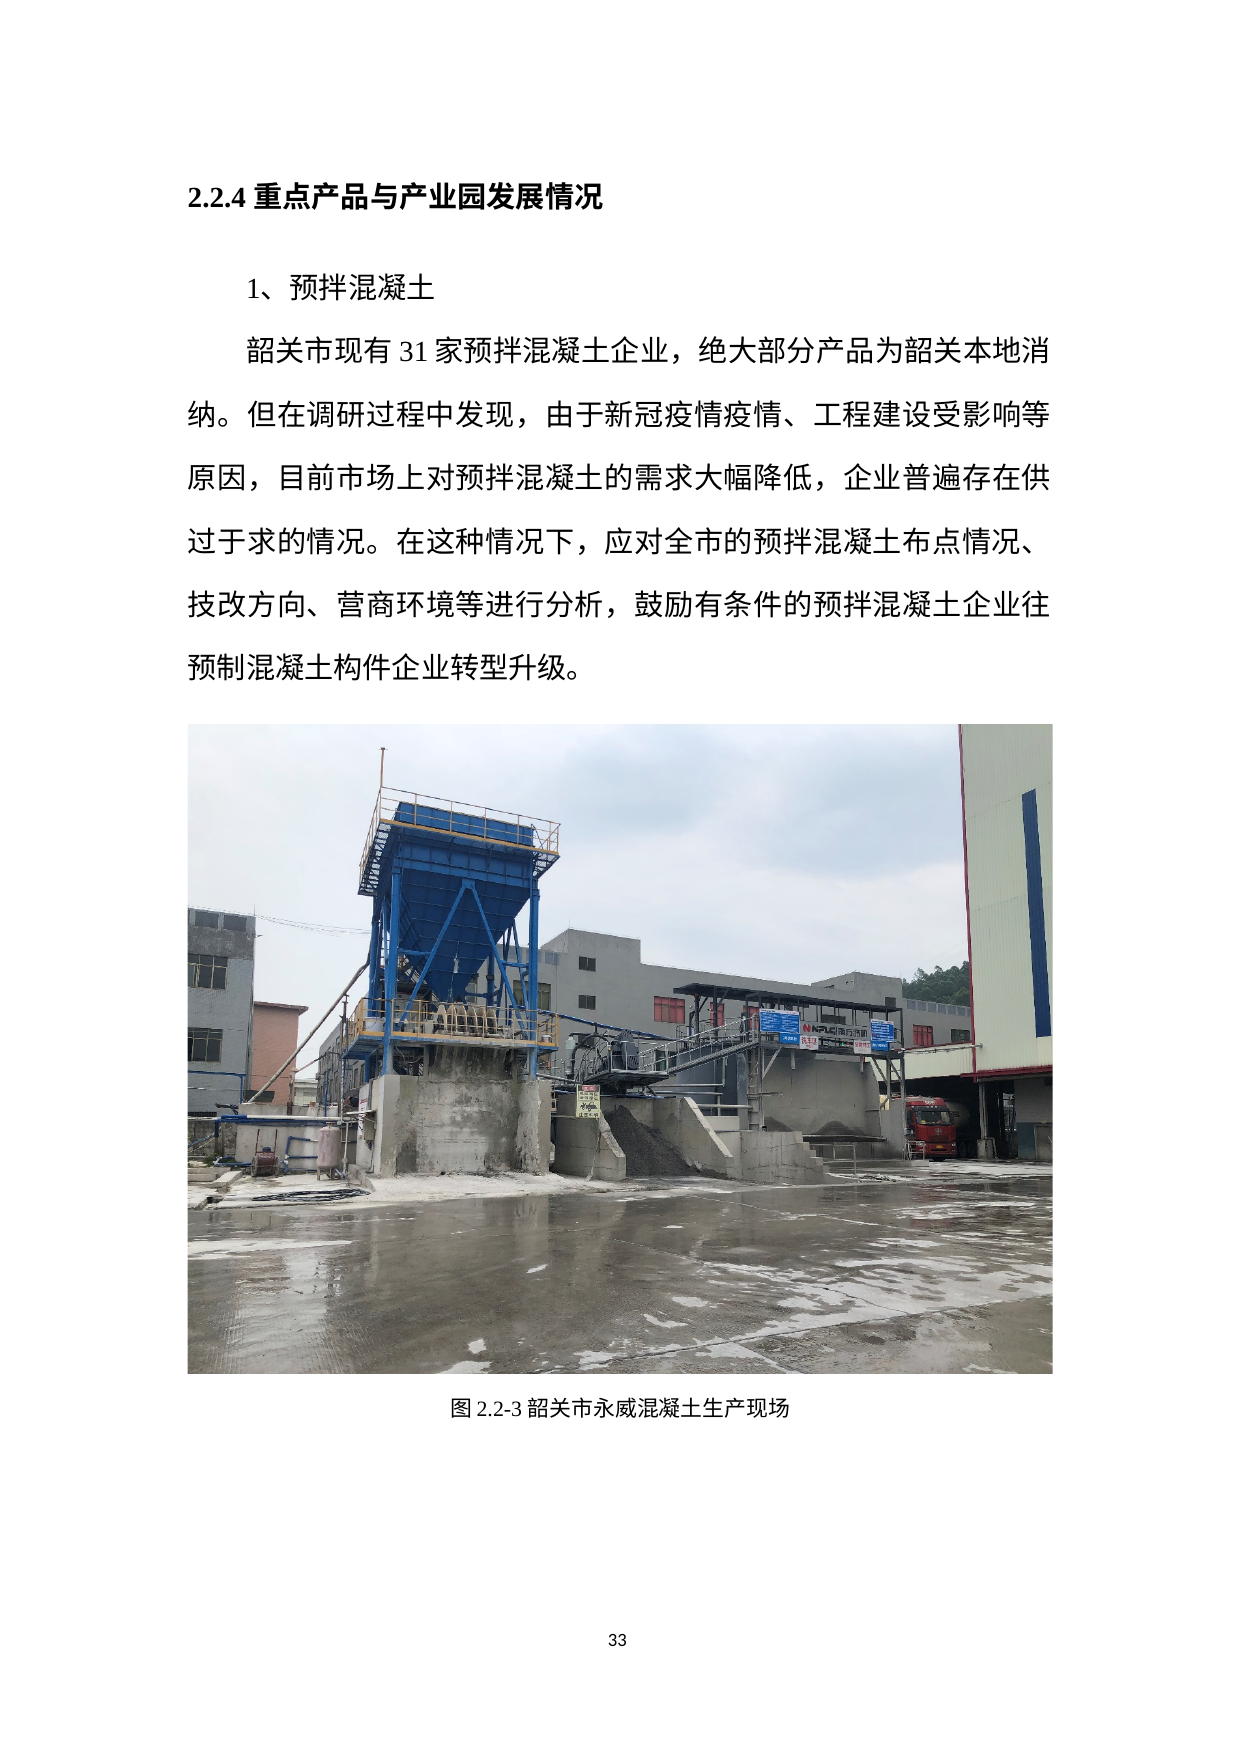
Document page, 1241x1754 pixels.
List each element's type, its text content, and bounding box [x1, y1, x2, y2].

text 韶关市现有31家预拌混凝土企业，绝大部分产品为韶关本地消纳。但在调研过程中发现，由于新冠疫情疫情、工程建设受影响等原因，目前市场上对预拌混凝土的需求大幅降低，企业普遍存在供过于求的情况。在这种情况下，应对全市的预拌混凝土布点情况、技改方向、营商环境等进行分析，鼓励有条件的预拌混凝土企业往预制混凝土构件企业转型升级。 [187, 328, 1053, 687]
subtitle 2.2.4 重点产品与产业园发展情况 [187, 162, 1053, 227]
text 1、预拌混凝土 [187, 264, 1053, 307]
text 图2.2-3 韶关市永威混凝土生产现场 [187, 1391, 1053, 1423]
picture [187, 724, 1053, 1374]
